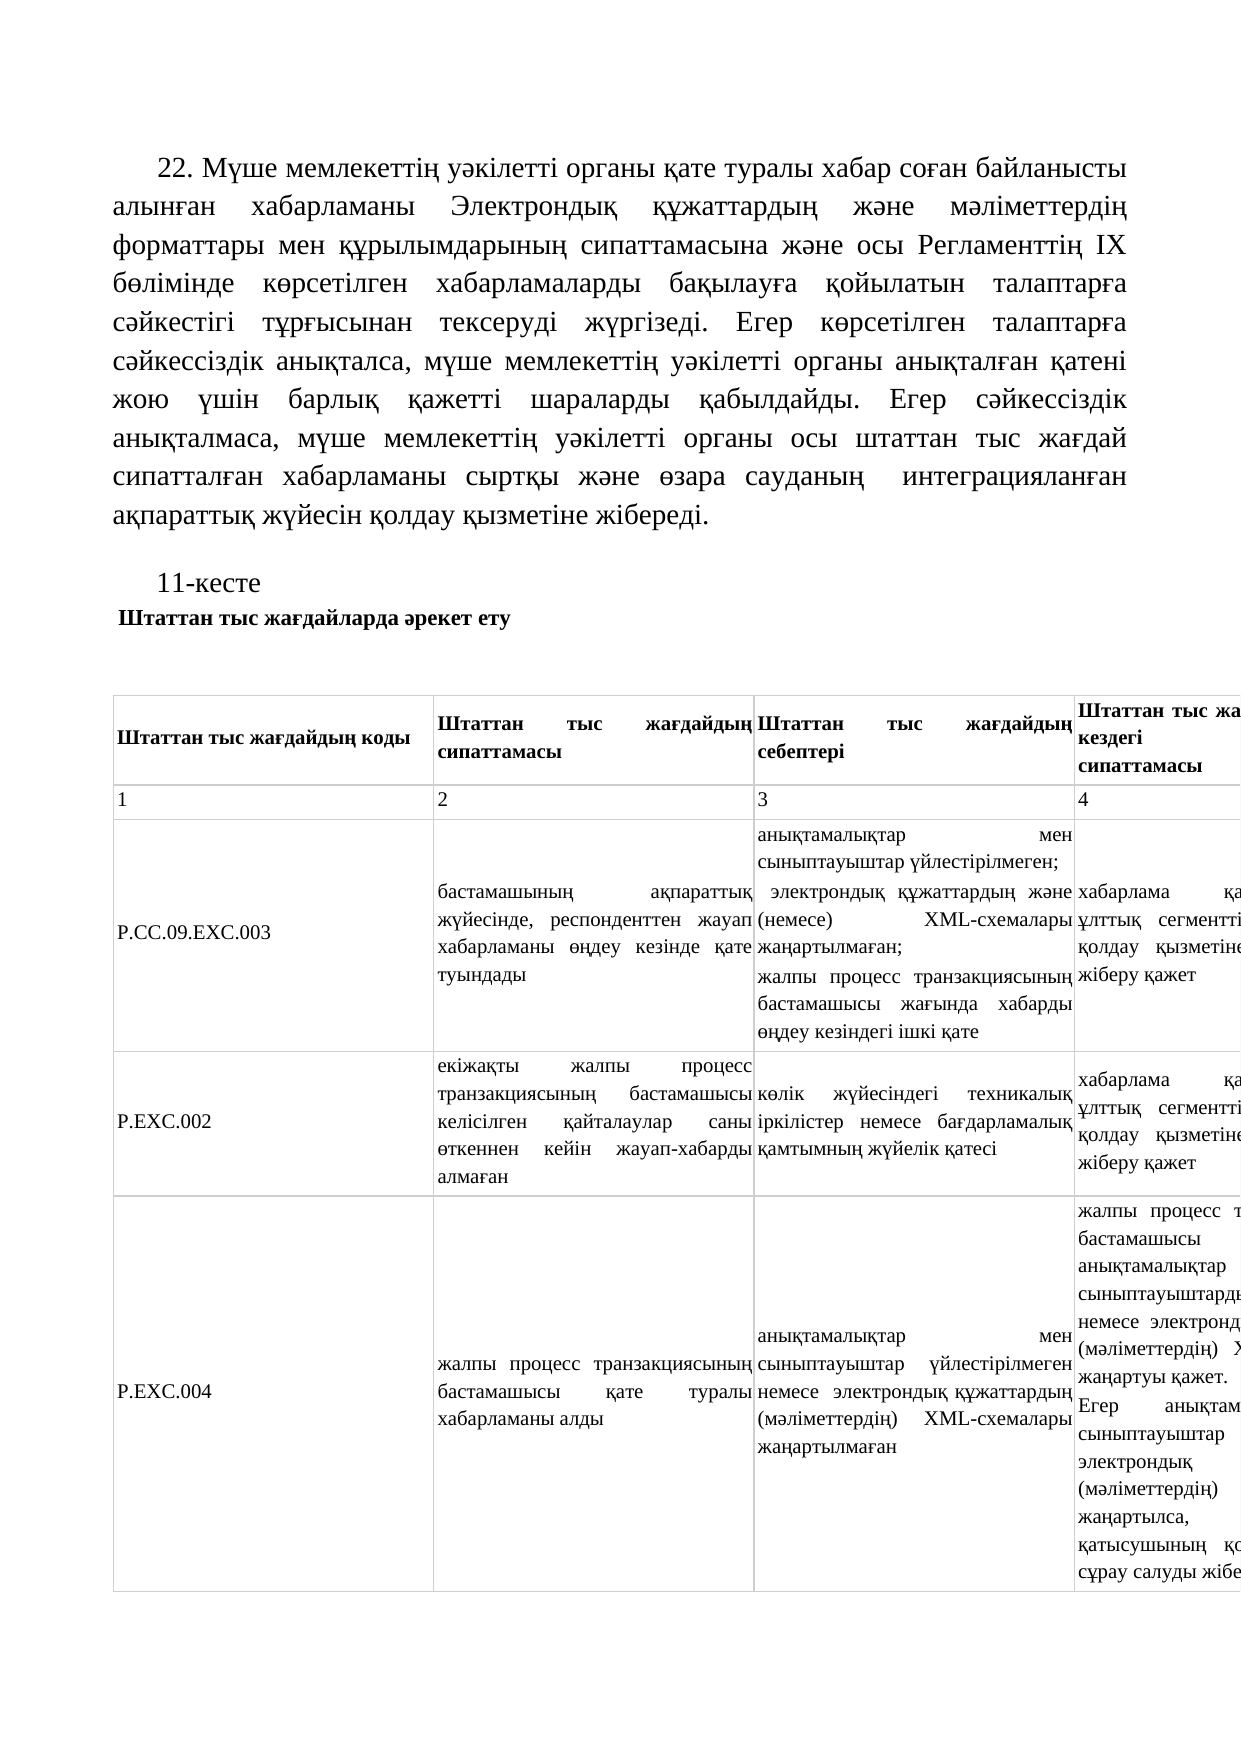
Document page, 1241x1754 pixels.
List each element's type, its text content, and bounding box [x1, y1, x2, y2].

table_cell жалпы процесс транзакциясының бастамашысы қате туралы хабарламаны алды [434, 1197, 753, 1591]
table_cell 3 [755, 786, 1074, 819]
table_cell екіжақты жалпы процесс транзакциясының бастамашысы келісілген қайталаулар саны өткеннен кейін жауап-хабарды алмаған [434, 1052, 753, 1195]
text 22. Мүше мемлекеттің уәкілетті органы қате туралы хабар соған байланысты алынған хабарламаны Электрондық құжаттардың және мәліметтердің форматтары мен құрылымдарының сипаттамасына және осы Регламенттің ІХ бөлімінде көрсетілген хабарламаларды бақылауға қойылатын талаптарға сәйкестігі тұрғысынан тексеруді жүргізеді. Егер көрсетілген талаптарға сәйкессіздік анықталса, мүше мемлекеттің уәкілетті органы анықталған қатені жою үшін барлық қажетті шараларды қабылдайды. Егер сәйкессіздік анықталмаса, мүше мемлекеттің уәкілетті органы осы штаттан тыс жағдай сипатталған хабарламаны сыртқы және өзара сауданың интеграцияланған ақпараттық жүйесін қолдау қызметіне жібереді. [112, 150, 1128, 530]
table_cell P.EXC.002 [114, 1052, 433, 1195]
table_cell 1 [114, 786, 433, 819]
table_cell P.EXC.004 [114, 1197, 433, 1591]
table_cell 2 [434, 786, 753, 819]
text Штаттан тыс жағдайларда әрекет ету [112, 604, 1128, 631]
text 11-кесте [112, 566, 1128, 599]
table_cell жалпы процесс транзакциясының бастамашысы пайдаланылатын анықтамалықтар мен сыныптауыштарды үйлестіруі немесе электрондық құжаттардың (мәліметтердің) XML-схемаларын жаңартуы қажет. Егер анықтамалықтар мен сыныптауыштар үйлестірілсе, электрондық құжаттардың (мәліметтердің) XML-схемалары жаңартылса, қабылдаушы қатысушының қолдау қызметіне сұрау салуды жіберу қажет [1075, 1197, 1240, 1591]
table_cell анықтамалықтар мен сыныптауыштар үйлестірілмеген немесе электрондық құжаттардың (мәліметтердің) XML-схемалары жаңартылмаған [755, 1197, 1074, 1591]
table_cell хабарлама қалыптастырылған ұлттық сегменттің техникалық қолдау қызметіне сұрау салуды жіберу қажет [1075, 820, 1240, 1051]
table_cell 4 [1075, 786, 1240, 819]
table_header Штаттан тыс жағдай туындаған кездегі әрекеттердің сипаттамасы [1075, 696, 1240, 784]
table_cell анықтамалықтар мен сыныптауыштар үйлестірілмеген; электрондық құжаттардың және (немесе) XML-схемалары жаңартылмаған; жалпы процесс транзакциясының бастамашысы жағында хабарды өңдеу кезіндегі ішкі қате [755, 820, 1074, 1051]
table_cell көлік жүйесіндегі техникалық іркілістер немесе бағдарламалық қамтымның жүйелік қатесі [755, 1052, 1074, 1195]
table_cell хабарлама қалыптастырылған ұлттық сегменттің техникалық қолдау қызметіне сұрау салуды жіберу қажет [1075, 1052, 1240, 1195]
table_cell бастамашының ақпараттық жүйесінде, респонденттен жауап хабарламаны өңдеу кезінде қате туындады [434, 820, 753, 1051]
table_header Штаттан тыс жағдайдың сипаттамасы [434, 696, 753, 784]
table_cell P.СС.09.EXC.003 [114, 820, 433, 1051]
table_header Штаттан тыс жағдайдың коды [114, 696, 433, 784]
table_header Штаттан тыс жағдайдың себептері [755, 696, 1074, 784]
